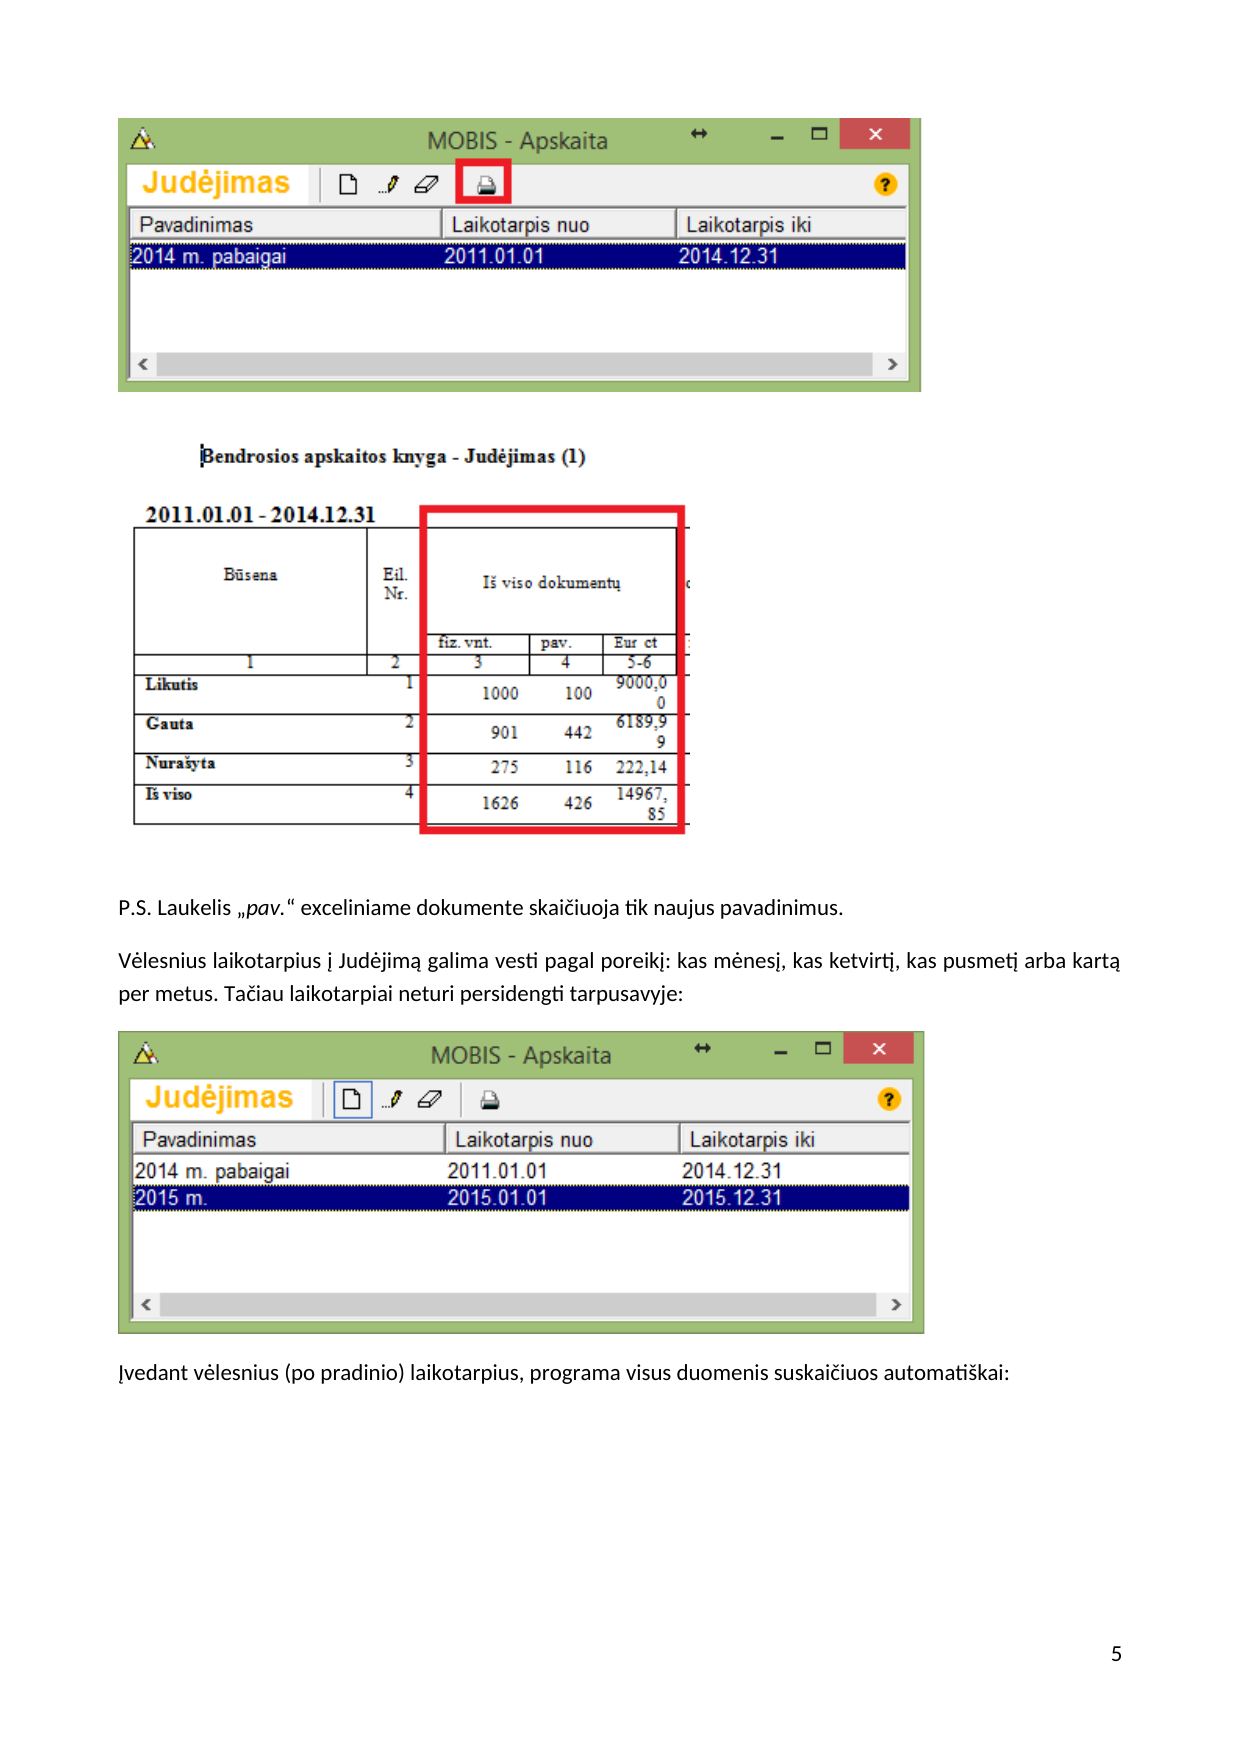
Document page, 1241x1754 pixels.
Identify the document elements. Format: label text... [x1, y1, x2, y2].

text Įvedant vėlesnius (po pradinio) laikotarpius, programa visus duomenis suskaičiuos automatiškai: [118, 1358, 1122, 1386]
text Vėlesnius laikotarpius į Judėjimą galima vesti pagal poreikį: kas mėnesį, kas ketvirtį, kas pusmetį arba kartą per metus. Tačiau laikotarpiai neturi persidengti tarpusavyje: [118, 947, 1122, 1007]
text P.S. Laukelis „pav.“ exceliniame dokumente skaičiuoja tik naujus pavadinimus. [118, 893, 1122, 922]
picture [118, 118, 926, 392]
picture [118, 1031, 925, 1334]
picture [118, 417, 690, 869]
